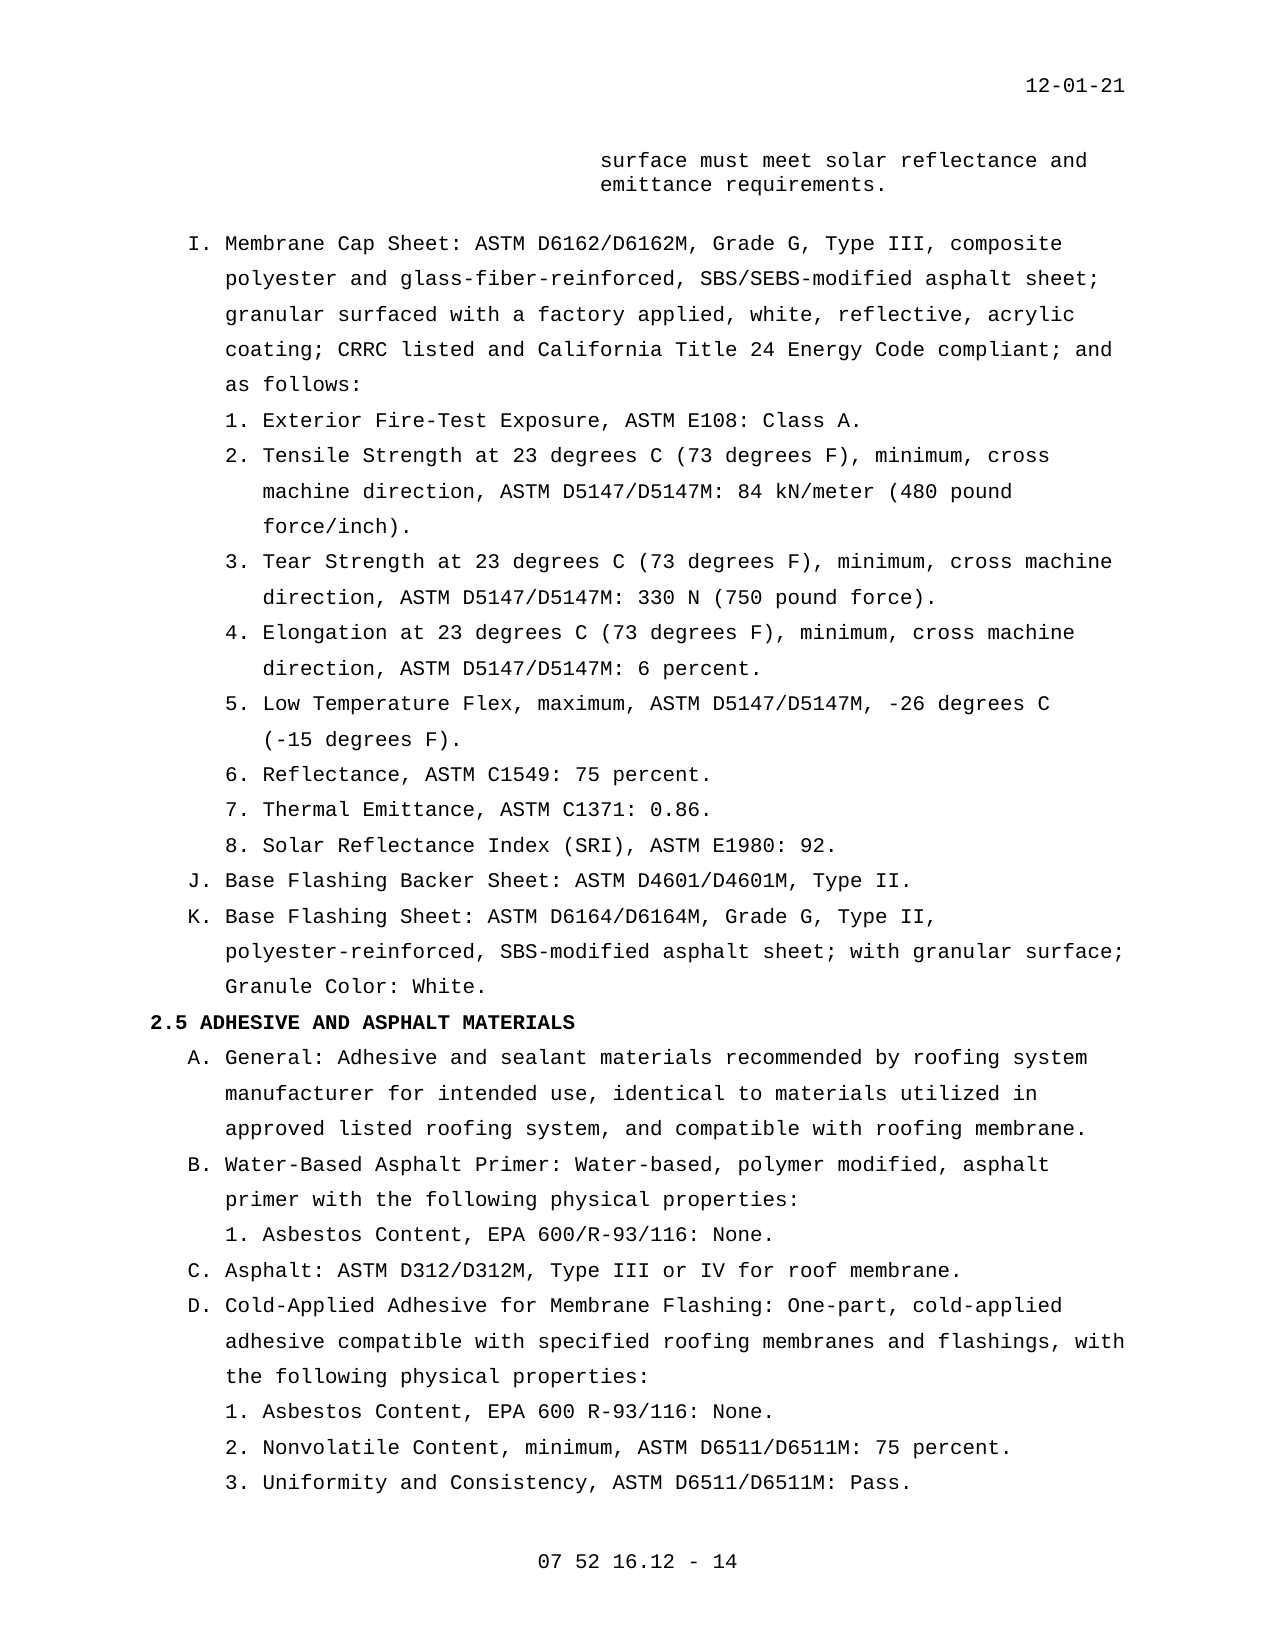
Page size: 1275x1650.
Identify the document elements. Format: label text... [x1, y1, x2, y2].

text Solar Reflectance Index (SRI), ASTM E1980: 92. [225, 835, 1125, 858]
text Tensile Strength at 23 degrees C (73 degrees F), minimum, cross machine direction, ASTM D5147/D5147M: 84 kN/meter (480 pound force/inch). [225, 445, 1125, 540]
text General: Adhesive and sealant materials recommended by roofing system manufacturer for intended use, identical to materials utilized in approved listed roofing system, and compatible with roofing membrane. [187, 1047, 1125, 1142]
text Elongation at 23 degrees C (73 degrees F), minimum, cross machine direction, ASTM D5147/D5147M: 6 percent. [225, 622, 1125, 681]
text Thermal Emittance, ASTM C1371: 0.86. [225, 799, 1125, 823]
text Uniformity and Consistency, ASTM D6511/D6511M: Pass. [225, 1472, 1125, 1496]
text Tear Strength at 23 degrees C (73 degrees F), minimum, cross machine direction, ASTM D5147/D5147M: 330 N (750 pound force). [225, 551, 1125, 611]
text Base Flashing Backer Sheet: ASTM D4601/D4601M, Type II. [187, 870, 1125, 894]
text Membrane Cap Sheet: ASTM D6162/D6162M, Grade G, Type III, composite polyester and glass-fiber-reinforced, SBS/SEBS-modified asphalt sheet; granular surfaced with a factory applied, white, reflective, acrylic coating; CRRC listed and California Title 24 Energy Code compliant; and as follows: [187, 233, 1125, 398]
text Reflectance, ASTM C1549: 75 percent. [225, 764, 1125, 788]
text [600, 150, 1125, 197]
text Asphalt: ASTM D312/D312M, Type III or IV for roof membrane. [187, 1260, 1125, 1283]
text Nonvolatile Content, minimum, ASTM D6511/D6511M: 75 percent. [225, 1437, 1125, 1461]
text Cold-Applied Adhesive for Membrane Flashing: One-part, cold-applied adhesive compatible with specified roofing membranes and flashings, with the following physical properties: [187, 1295, 1125, 1390]
text Exterior Fire-Test Exposure, ASTM E108: Class A. [225, 410, 1125, 433]
text Base Flashing Sheet: ASTM D6164/D6164M, Grade G, Type II, polyester-reinforced, SBS-modified asphalt sheet; with granular surface; Granule Color: White. [187, 906, 1125, 1000]
text Low Temperature Flex, maximum, ASTM D5147/D5147M, -26 degrees C (-15 degrees F). [225, 693, 1125, 752]
text ADHESIVE AND ASPHALT MATERIALS [150, 1012, 1125, 1036]
text Asbestos Content, EPA 600 R-93/116: None. [225, 1401, 1125, 1425]
text Water-Based Asphalt Primer: Water-based, polymer modified, asphalt primer with the following physical properties: [187, 1153, 1125, 1213]
text Asbestos Content, EPA 600/R-93/116: None. [225, 1224, 1125, 1248]
